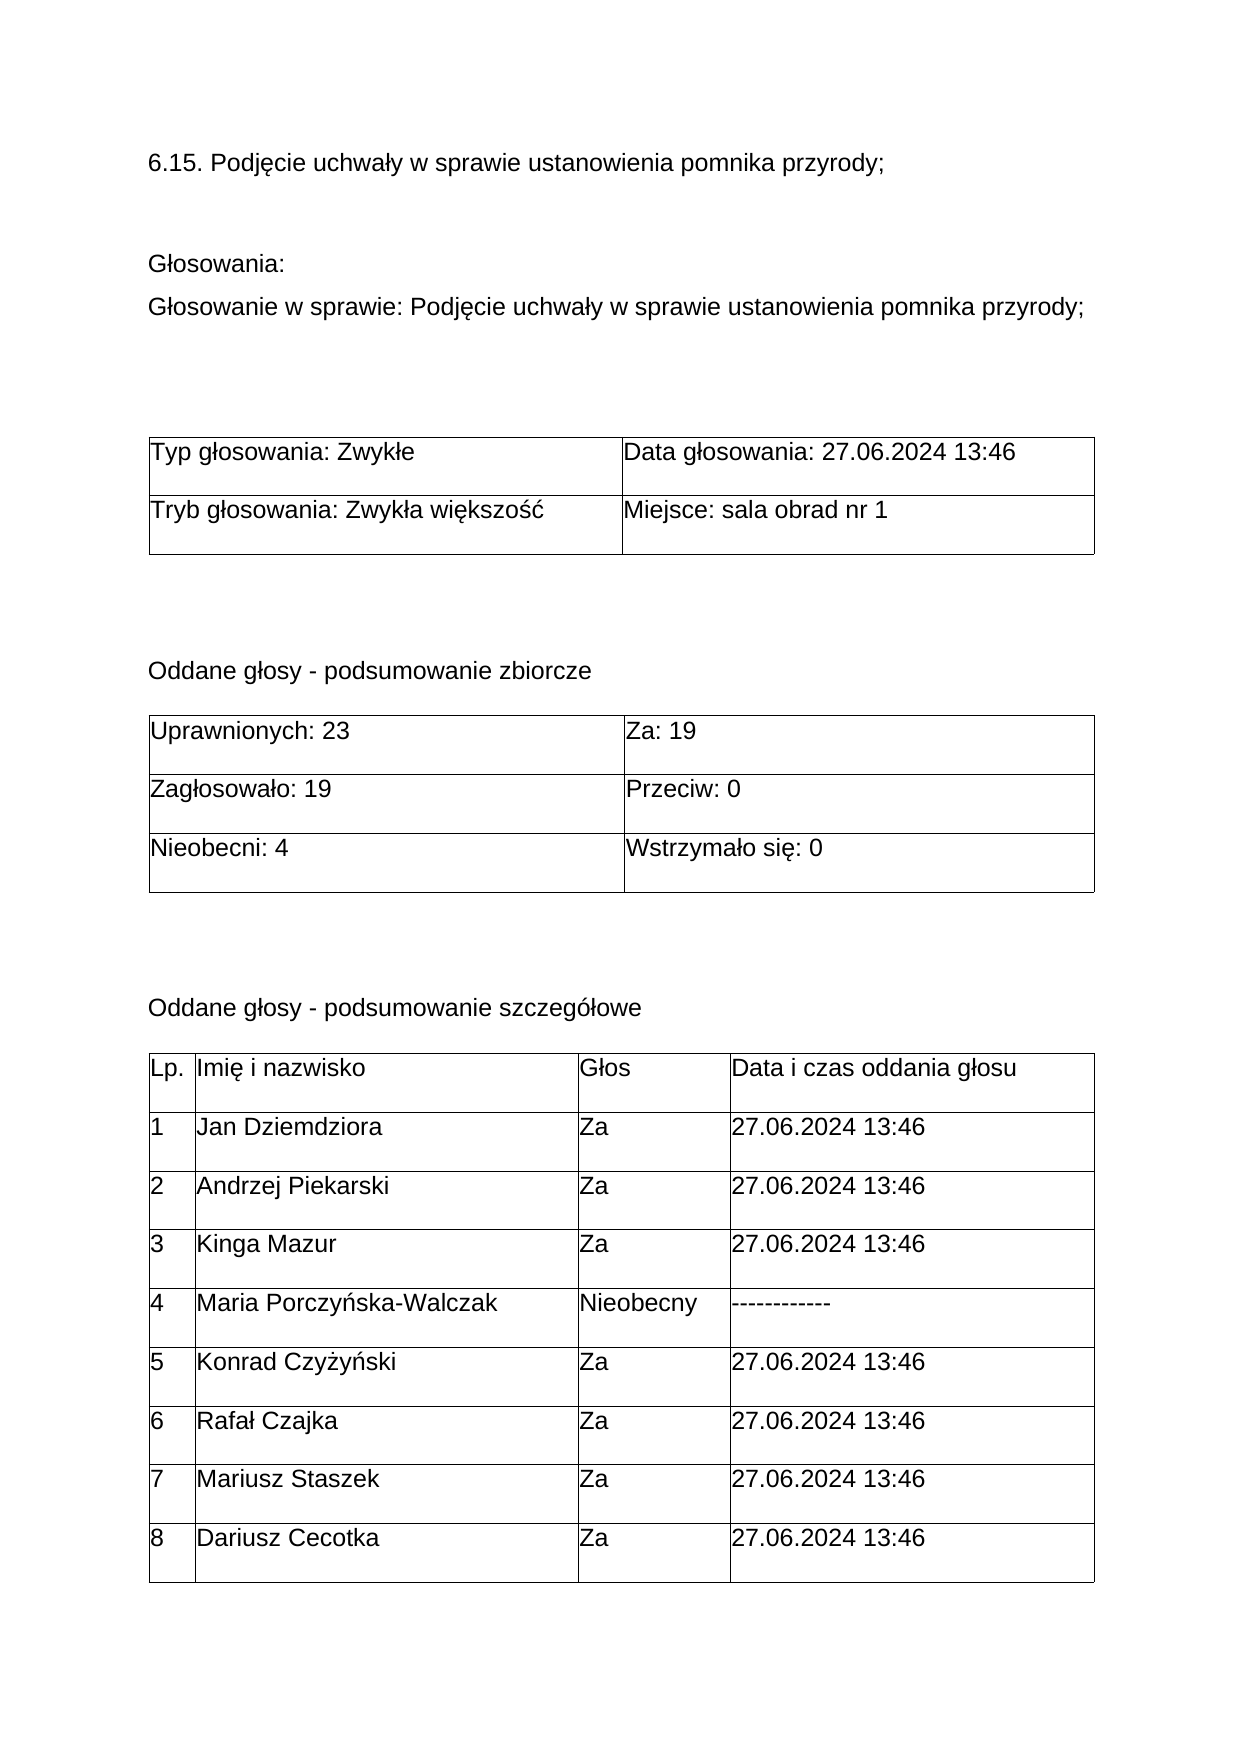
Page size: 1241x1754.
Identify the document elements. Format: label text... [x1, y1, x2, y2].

text Oddane głosy - podsumowanie szczegółowe [148, 993, 1093, 1022]
text Głosowania: Głosowanie w sprawie: Podjęcie uchwały w sprawie ustanowienia pomnika przyrody; [148, 249, 1093, 406]
table_cell Wstrzymało się: 0 [625, 834, 1094, 892]
table_header Data i czas oddania głosu [731, 1054, 1094, 1112]
text Oddane głosy - podsumowanie zbiorcze [148, 656, 1093, 684]
table_cell Andrzej Piekarski [196, 1172, 578, 1229]
table_cell Przeciw: 0 [625, 775, 1094, 833]
table_cell 27.06.2024 13:46 [731, 1172, 1094, 1229]
table_cell 27.06.2024 13:46 [731, 1407, 1094, 1464]
table_cell Kinga Mazur [196, 1230, 578, 1288]
table_cell 27.06.2024 13:46 [731, 1465, 1094, 1523]
table_header Typ głosowania: Zwykłe [150, 438, 622, 495]
table_header Data głosowania: 27.06.2024 13:46 [623, 438, 1094, 495]
table_cell Zagłosowało: 19 [150, 775, 624, 833]
table_cell Za [579, 1407, 730, 1464]
table_cell 3 [150, 1230, 195, 1288]
table_cell Maria Porczyńska-Walczak [196, 1289, 578, 1347]
table_cell 27.06.2024 13:46 [731, 1348, 1094, 1406]
table_cell Mariusz Staszek [196, 1465, 578, 1523]
table_header Głos [579, 1054, 730, 1112]
table_cell 1 [150, 1113, 195, 1171]
table_cell Rafał Czajka [196, 1407, 578, 1464]
table_cell 8 [150, 1524, 195, 1582]
table_cell Za [579, 1465, 730, 1523]
table_cell 4 [150, 1289, 195, 1347]
table_cell Nieobecni: 4 [150, 834, 624, 892]
table_cell Jan Dziemdziora [196, 1113, 578, 1171]
text 6.15. Podjęcie uchwały w sprawie ustanowienia pomnika przyrody; [148, 148, 1093, 218]
table_cell Dariusz Cecotka [196, 1524, 578, 1582]
table_header Imię i nazwisko [196, 1054, 578, 1112]
table_cell Tryb głosowania: Zwykła większość [150, 496, 622, 554]
table_cell 27.06.2024 13:46 [731, 1524, 1094, 1582]
table_header Uprawnionych: 23 [150, 716, 624, 774]
table_cell ------------ [731, 1289, 1094, 1347]
table_cell Za [579, 1348, 730, 1406]
table_cell 7 [150, 1465, 195, 1523]
table_cell 2 [150, 1172, 195, 1229]
table_cell 6 [150, 1407, 195, 1464]
table_cell 27.06.2024 13:46 [731, 1113, 1094, 1171]
table_header Lp. [150, 1054, 195, 1112]
table_cell Miejsce: sala obrad nr 1 [623, 496, 1094, 554]
table_cell Za [579, 1524, 730, 1582]
table_cell Za [579, 1172, 730, 1229]
table_cell 27.06.2024 13:46 [731, 1230, 1094, 1288]
table_cell Za [579, 1113, 730, 1171]
table_cell Konrad Czyżyński [196, 1348, 578, 1406]
table_cell Za [579, 1230, 730, 1288]
table_cell 5 [150, 1348, 195, 1406]
table_cell Nieobecny [579, 1289, 730, 1347]
table_header Za: 19 [625, 716, 1094, 774]
